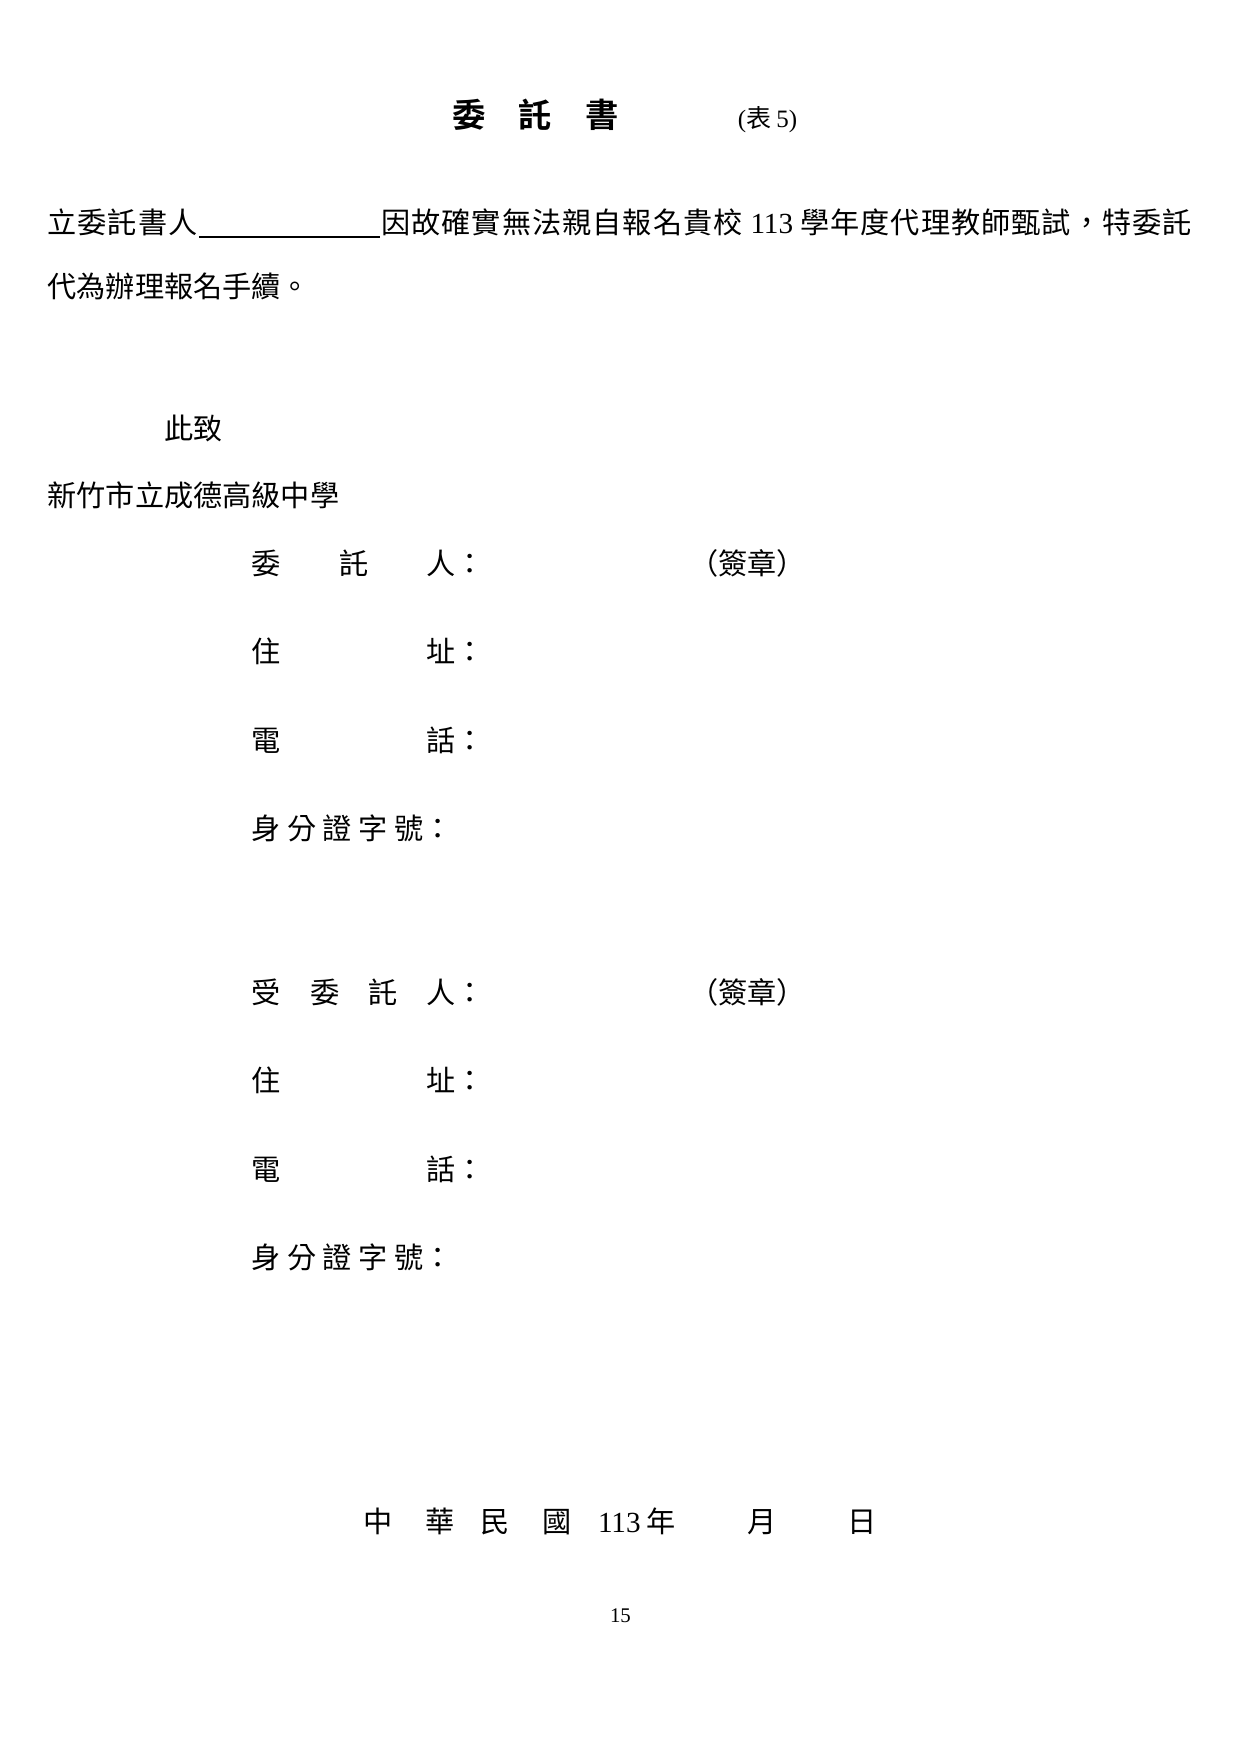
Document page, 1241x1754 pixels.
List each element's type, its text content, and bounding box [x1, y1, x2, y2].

text 此致 [47, 406, 1193, 448]
text 新竹市立成德高級中學 [47, 473, 1193, 515]
text 立委託書人 因故確實無法親自報名貴校113學年度代理教師甄試，特委託 代為辦理報名手續。 [47, 200, 1193, 306]
text 住 址： [47, 629, 1193, 671]
text 電 話： [47, 1146, 1193, 1188]
text 委 託 書 (表5) [47, 88, 1193, 138]
text 身 分 證 字 號： [47, 806, 1193, 848]
text 中 華 民 國 113年 月 日 [47, 1499, 1193, 1541]
text 委 託 人： （簽章） [47, 540, 1193, 583]
text 受 委 託 人： （簽章） [47, 969, 1193, 1012]
text 住 址： [47, 1058, 1193, 1100]
text 電 話： [47, 717, 1193, 759]
text 身 分 證 字 號： [47, 1235, 1193, 1277]
